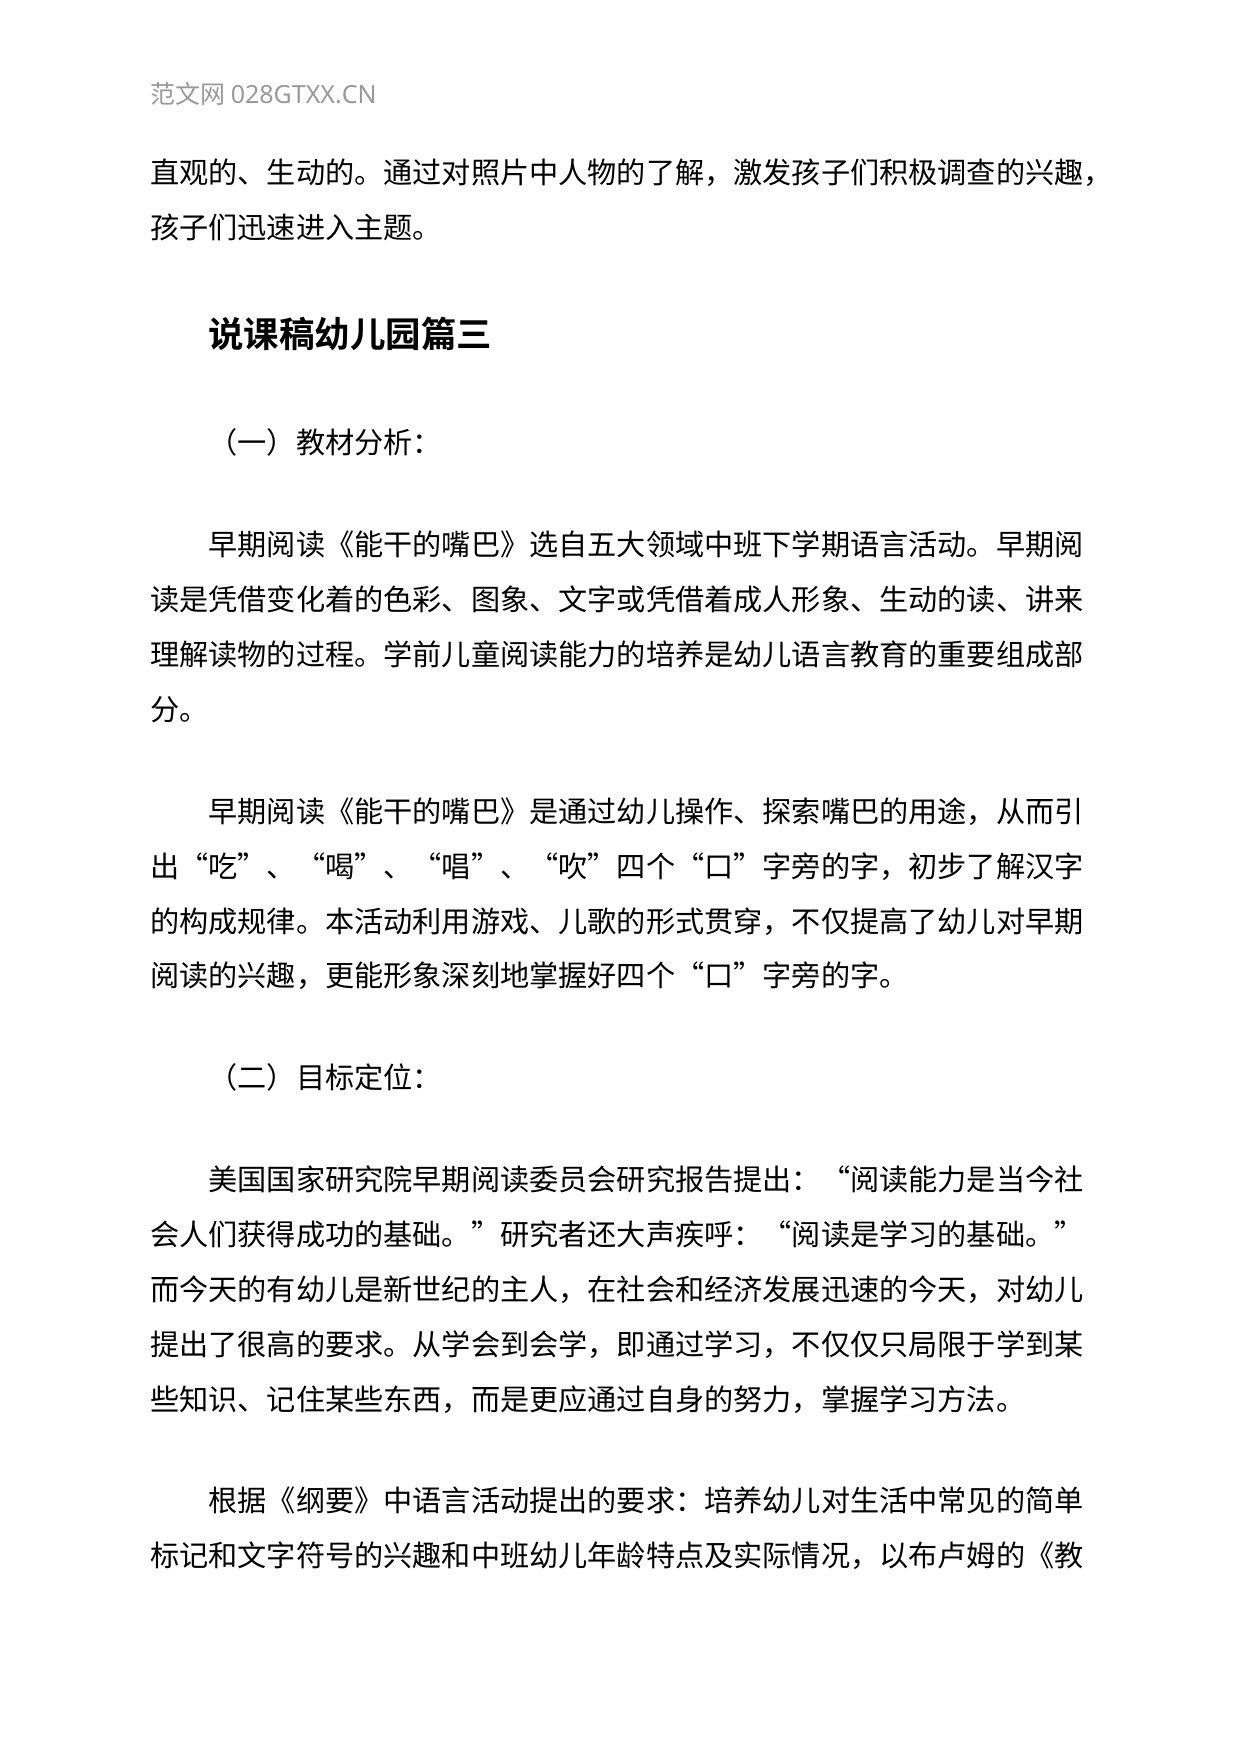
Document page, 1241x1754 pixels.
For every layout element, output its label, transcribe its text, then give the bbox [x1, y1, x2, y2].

text （一）教材分析： [150, 420, 1090, 462]
text 早期阅读《能干的嘴巴》是通过幼儿操作、探索嘴巴的用途，从而引出“吃”、“喝”、“唱”、“吹”四个“口”字旁的字，初步了解汉字的构成规律。本活动利用游戏、儿歌的形式贯穿，不仅提高了幼儿对早期阅读的兴趣，更能形象深刻地掌握好四个“口”字旁的字。 [150, 788, 1090, 995]
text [150, 1478, 1090, 1575]
text 说课稿幼儿园篇三 [150, 307, 1090, 358]
text （二）目标定位： [150, 1055, 1090, 1097]
text 美国国家研究院早期阅读委员会研究报告提出：“阅读能力是当今社会人们获得成功的基础。”研究者还大声疾呼：“阅读是学习的基础。”而今天的有幼儿是新世纪的主人，在社会和经济发展迅速的今天，对幼儿提出了很高的要求。从学会到会学，即通过学习，不仅仅只局限于学到某些知识、记住某些东西，而是更应通过自身的努力，掌握学习方法。 [150, 1157, 1090, 1418]
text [150, 150, 1090, 247]
text 早期阅读《能干的嘴巴》选自五大领域中班下学期语言活动。早期阅读是凭借变化着的色彩、图象、文字或凭借着成人形象、生动的读、讲来理解读物的过程。学前儿童阅读能力的培养是幼儿语言教育的重要组成部分。 [150, 522, 1090, 729]
